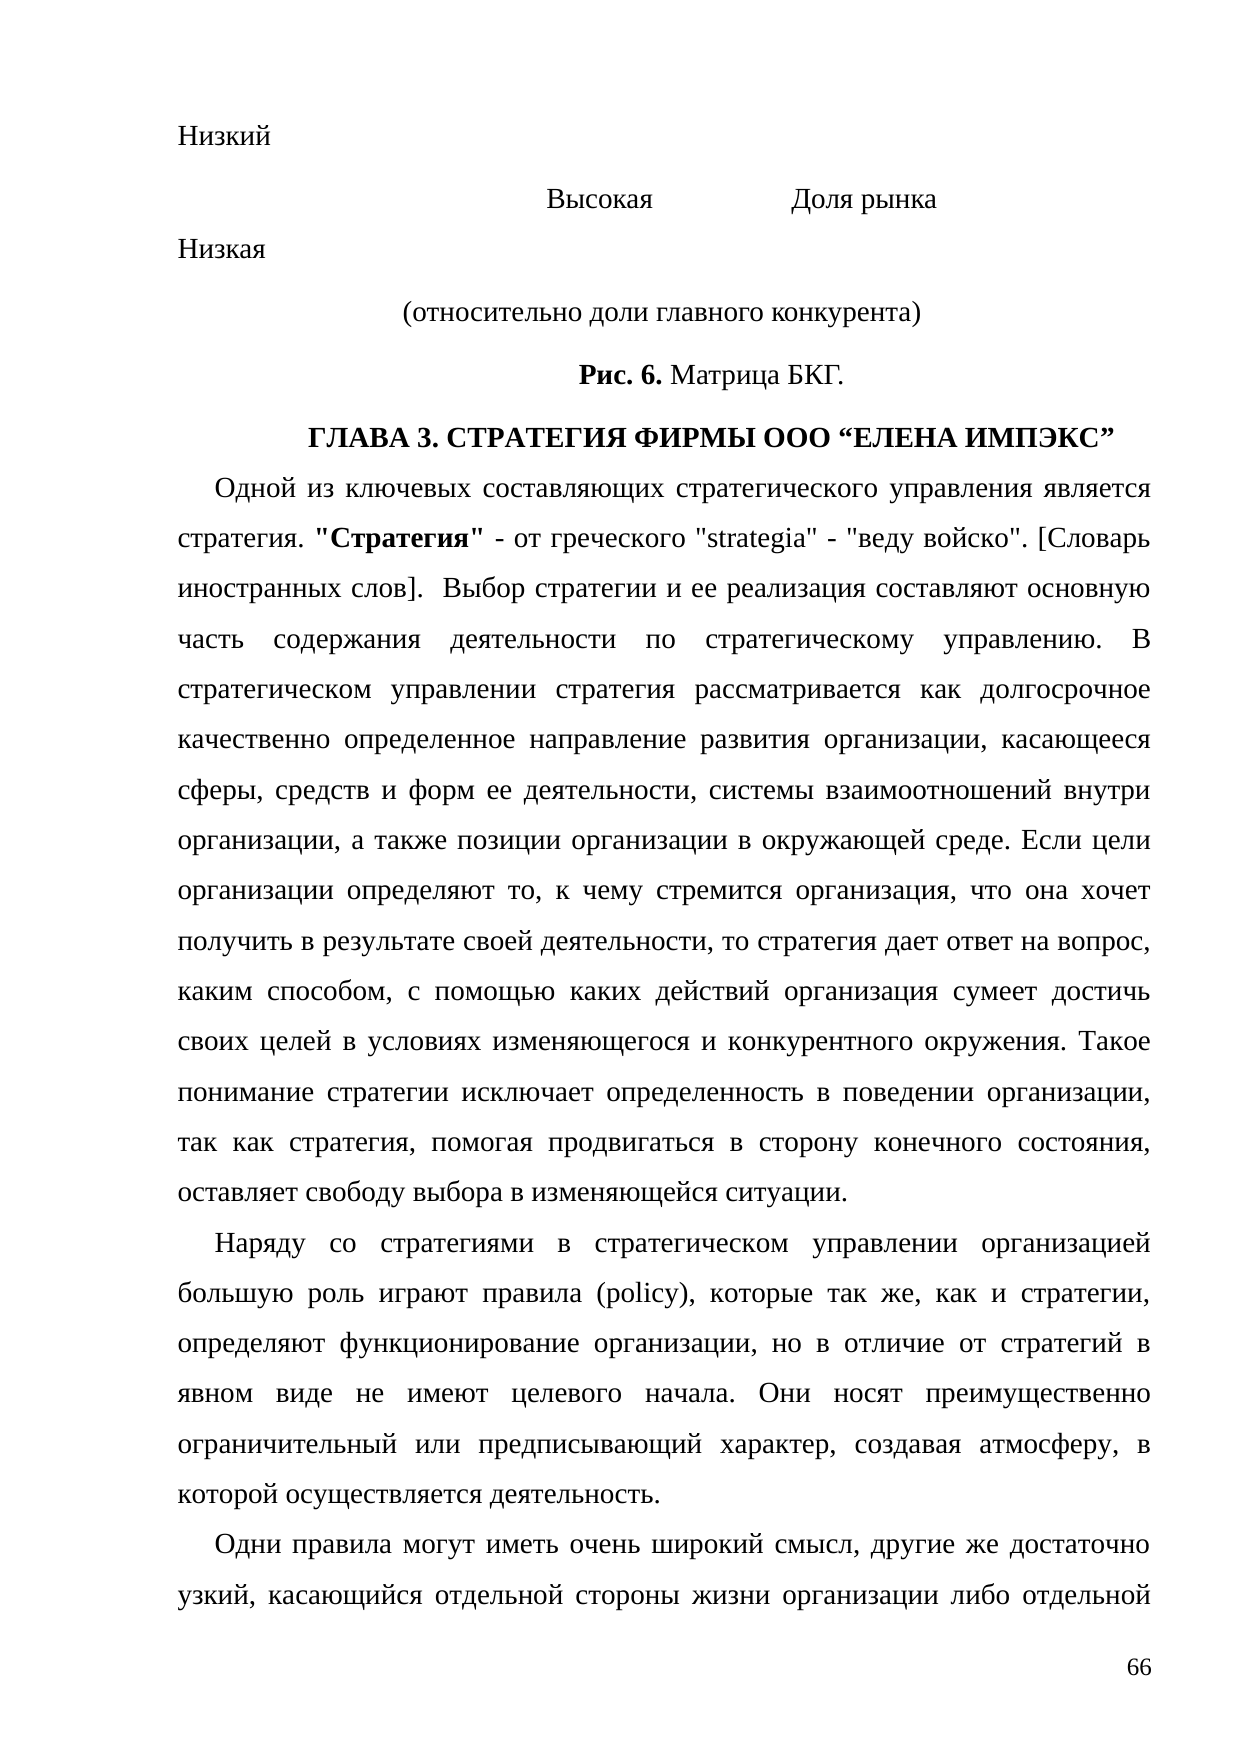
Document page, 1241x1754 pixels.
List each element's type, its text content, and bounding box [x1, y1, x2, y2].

text ГЛАВА 3. СТРАТЕГИЯ ФИРМЫ ООО “ЕЛЕНА ИМПЭКС” [214, 420, 1152, 453]
text (относительно доли главного конкурента) [177, 294, 1152, 328]
text Высокая Доля рынка Низкая [177, 181, 1152, 265]
text Рис. 6. Матрица БКГ. [177, 357, 1152, 390]
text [177, 1527, 1152, 1610]
text Наряду со стратегиями в стратегическом управлении организацией большую роль играют правила (policy), которые так же, как и стратегии, определяют функционирование организации, но в отличие от стратегий в явном виде не имеют целевого начала. Они носят преимущественно ограничительный или предписывающий характер, создавая атмосферу, в которой осуществляется деятельность. [177, 1225, 1152, 1510]
text Одной из ключевых составляющих стратегического управления является стратегия. "Стратегия" - от греческого "strategia" - "веду войско". [Словарь иностранных слов]. Выбор стратегии и ее реализация составляют основную часть содержания деятельности по стратегическому управлению. В стратегическом управлении стратегия рассматривается как долгосрочное качественно определенное направление развития организации, касающееся сферы, средств и форм ее деятельности, системы взаимоотношений внутри организации, а также позиции организации в окружающей среде. Если цели организации определяют то, к чему стремится организация, что она хочет получить в результате своей деятельности, то стратегия дает ответ на вопрос, каким способом, с помощью каких действий организация сумеет достичь своих целей в условиях изменяющегося и конкурентного окружения. Такое понимание стратегии исключает определенность в поведении организации, так как стратегия, помогая продвигаться в сторону конечного состояния, оставляет свободу выбора в изменяющейся ситуации. [177, 470, 1152, 1208]
text Низкий [177, 118, 1152, 152]
